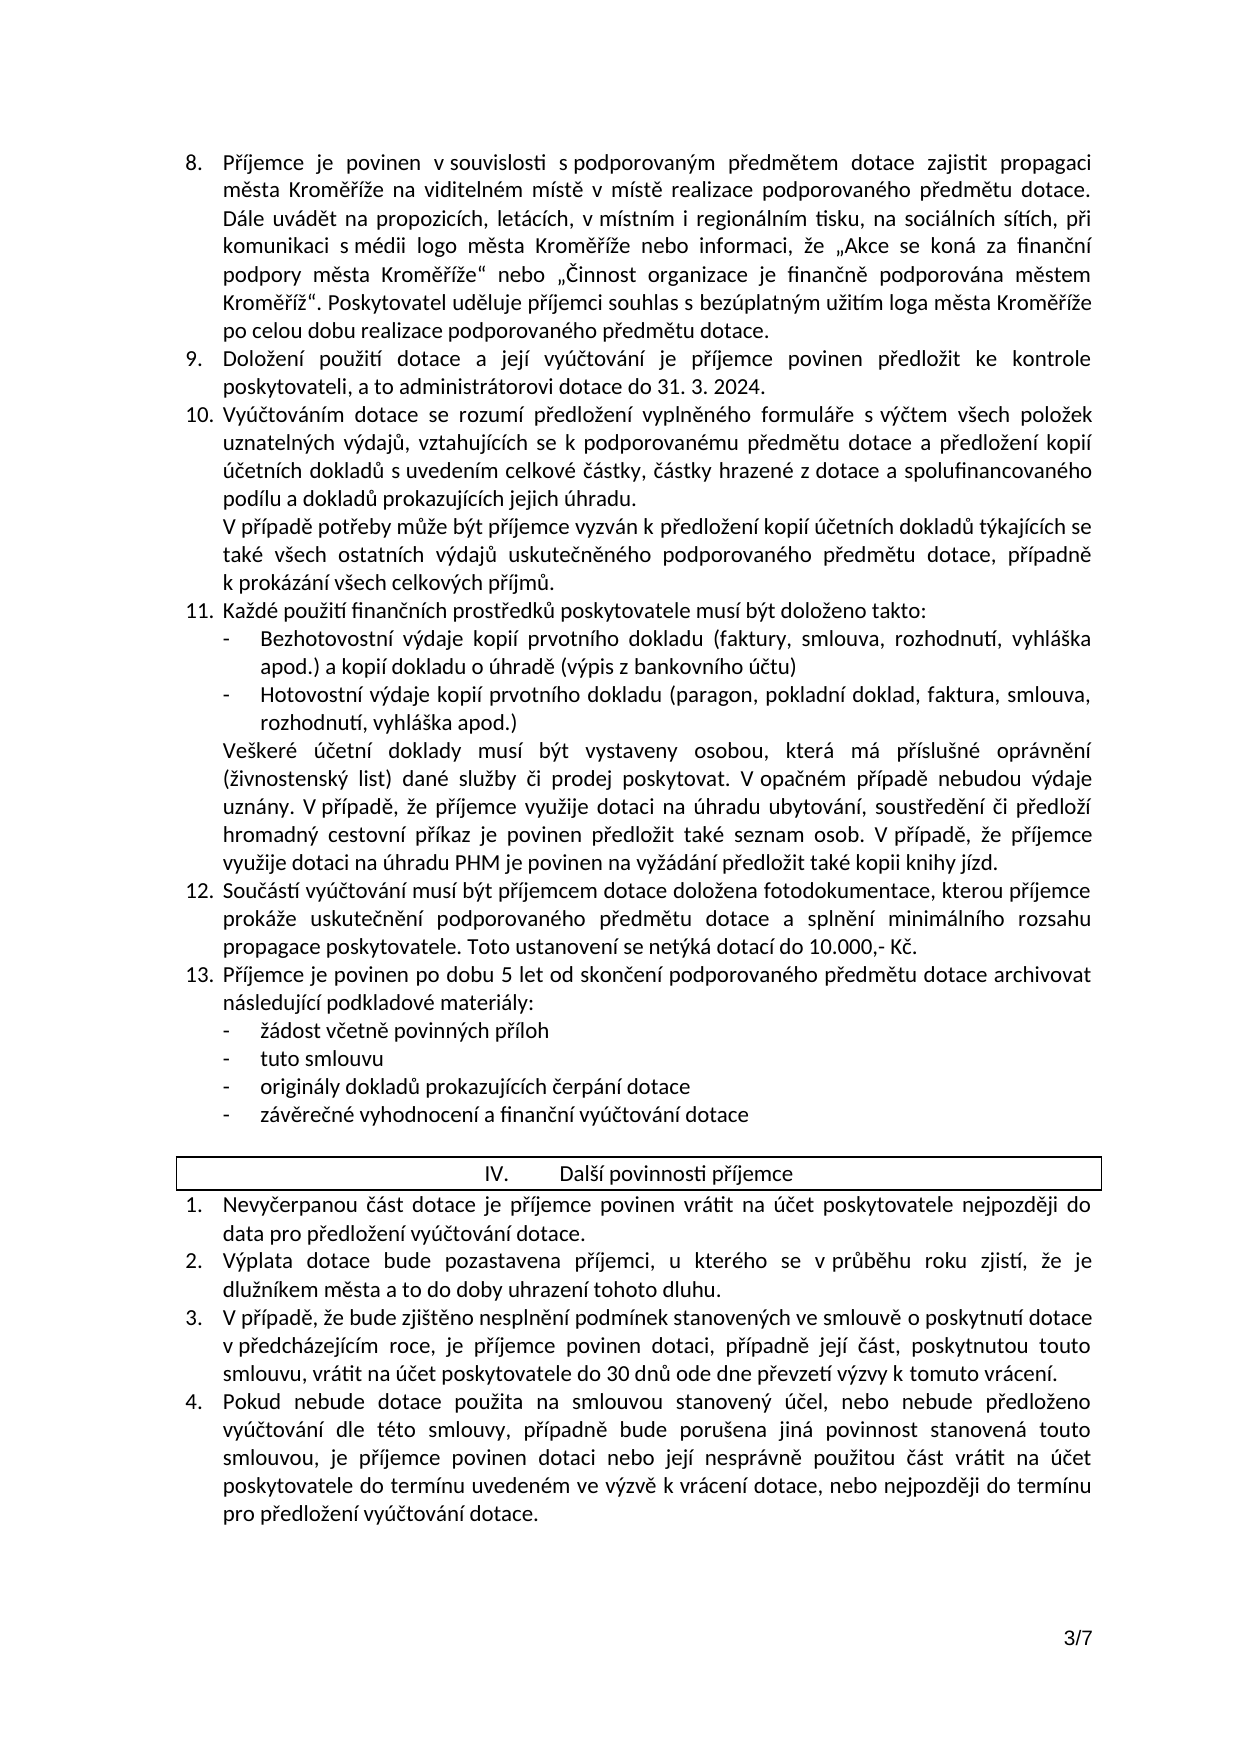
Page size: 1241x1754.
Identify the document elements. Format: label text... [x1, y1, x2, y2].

list Doložení použití dotace a její vyúčtování je příjemce povinen předložit ke kontrole poskytovateli, a to administrátorovi dotace do 31. 3. 2024. [185, 344, 1093, 400]
list Příjemce je povinen v souvislosti s podporovaným předmětem dotace zajistit propagaci města Kroměříže na viditelném místě v místě realizace podporovaného předmětu dotace. Dále uvádět na propozicích, letácích, v místním i regionálním tisku, na sociálních sítích, při komunikaci s médii logo města Kroměříže nebo informaci, že „Akce se koná za finanční podpory města Kroměříže“ nebo „Činnost organizace je finančně podporována městem Kroměříž“. Poskytovatel uděluje příjemci souhlas s bezúplatným užitím loga města Kroměříže po celou dobu realizace podporovaného předmětu dotace. [185, 148, 1093, 344]
list Hotovostní výdaje kopií prvotního dokladu (paragon, pokladní doklad, faktura, smlouva, rozhodnutí, vyhláška apod.) [223, 680, 1093, 736]
list Další povinnosti příjemce [177, 1158, 1101, 1189]
text Veškeré účetní doklady musí být vystaveny osobou, která má příslušné oprávnění (živnostenský list) dané služby či prodej poskytovat. V opačném případě nebudou výdaje uznány. V případě, že příjemce využije dotaci na úhradu ubytování, soustředění či předloží hromadný cestovní příkaz je povinen předložit také seznam osob. V případě, že příjemce využije dotaci na úhradu PHM je povinen na vyžádání předložit také kopii knihy jízd. [223, 736, 1093, 876]
list Příjemce je povinen po dobu 5 let od skončení podporovaného předmětu dotace archivovat následující podkladové materiály: [185, 960, 1093, 1016]
list žádost včetně povinných příloh [223, 1016, 1093, 1044]
list závěrečné vyhodnocení a finanční vyúčtování dotace [223, 1100, 1093, 1128]
text V případě potřeby může být příjemce vyzván k předložení kopií účetních dokladů týkajících se také všech ostatních výdajů uskutečněného podporovaného předmětu dotace, případně k prokázání všech celkových příjmů. [223, 512, 1093, 596]
list tuto smlouvu [223, 1044, 1093, 1072]
list Bezhotovostní výdaje kopií prvotního dokladu (faktury, smlouva, rozhodnutí, vyhláška apod.) a kopií dokladu o úhradě (výpis z bankovního účtu) [223, 624, 1093, 680]
list Každé použití finančních prostředků poskytovatele musí být doloženo takto: [185, 596, 1093, 624]
list originály dokladů prokazujících čerpání dotace [223, 1072, 1093, 1100]
list Pokud nebude dotace použita na smlouvou stanovený účel, nebo nebude předloženo vyúčtování dle této smlouvy, případně bude porušena jiná povinnost stanovená touto smlouvou, je příjemce povinen dotaci nebo její nesprávně použitou část vrátit na účet poskytovatele do termínu uvedeném ve výzvě k vrácení dotace, nebo nejpozději do termínu pro předložení vyúčtování dotace. [185, 1387, 1093, 1527]
list Vyúčtováním dotace se rozumí předložení vyplněného formuláře s výčtem všech položek uznatelných výdajů, vztahujících se k podporovanému předmětu dotace a předložení kopií účetních dokladů s uvedením celkové částky, částky hrazené z dotace a spolufinancovaného podílu a dokladů prokazujících jejich úhradu. [185, 400, 1093, 512]
list V případě, že bude zjištěno nesplnění podmínek stanovených ve smlouvě o poskytnutí dotace v předcházejícím roce, je příjemce povinen dotaci, případně její část, poskytnutou touto smlouvu, vrátit na účet poskytovatele do 30 dnů ode dne převzetí výzvy k tomuto vrácení. [185, 1303, 1093, 1387]
list Nevyčerpanou část dotace je příjemce povinen vrátit na účet poskytovatele nejpozději do data pro předložení vyúčtování dotace. [185, 1191, 1093, 1247]
list Součástí vyúčtování musí být příjemcem dotace doložena fotodokumentace, kterou příjemce prokáže uskutečnění podporovaného předmětu dotace a splnění minimálního rozsahu propagace poskytovatele. Toto ustanovení se netýká dotací do 10.000,- Kč. [185, 876, 1093, 960]
list Výplata dotace bude pozastavena příjemci, u kterého se v průběhu roku zjistí, že je dlužníkem města a to do doby uhrazení tohoto dluhu. [185, 1247, 1093, 1303]
